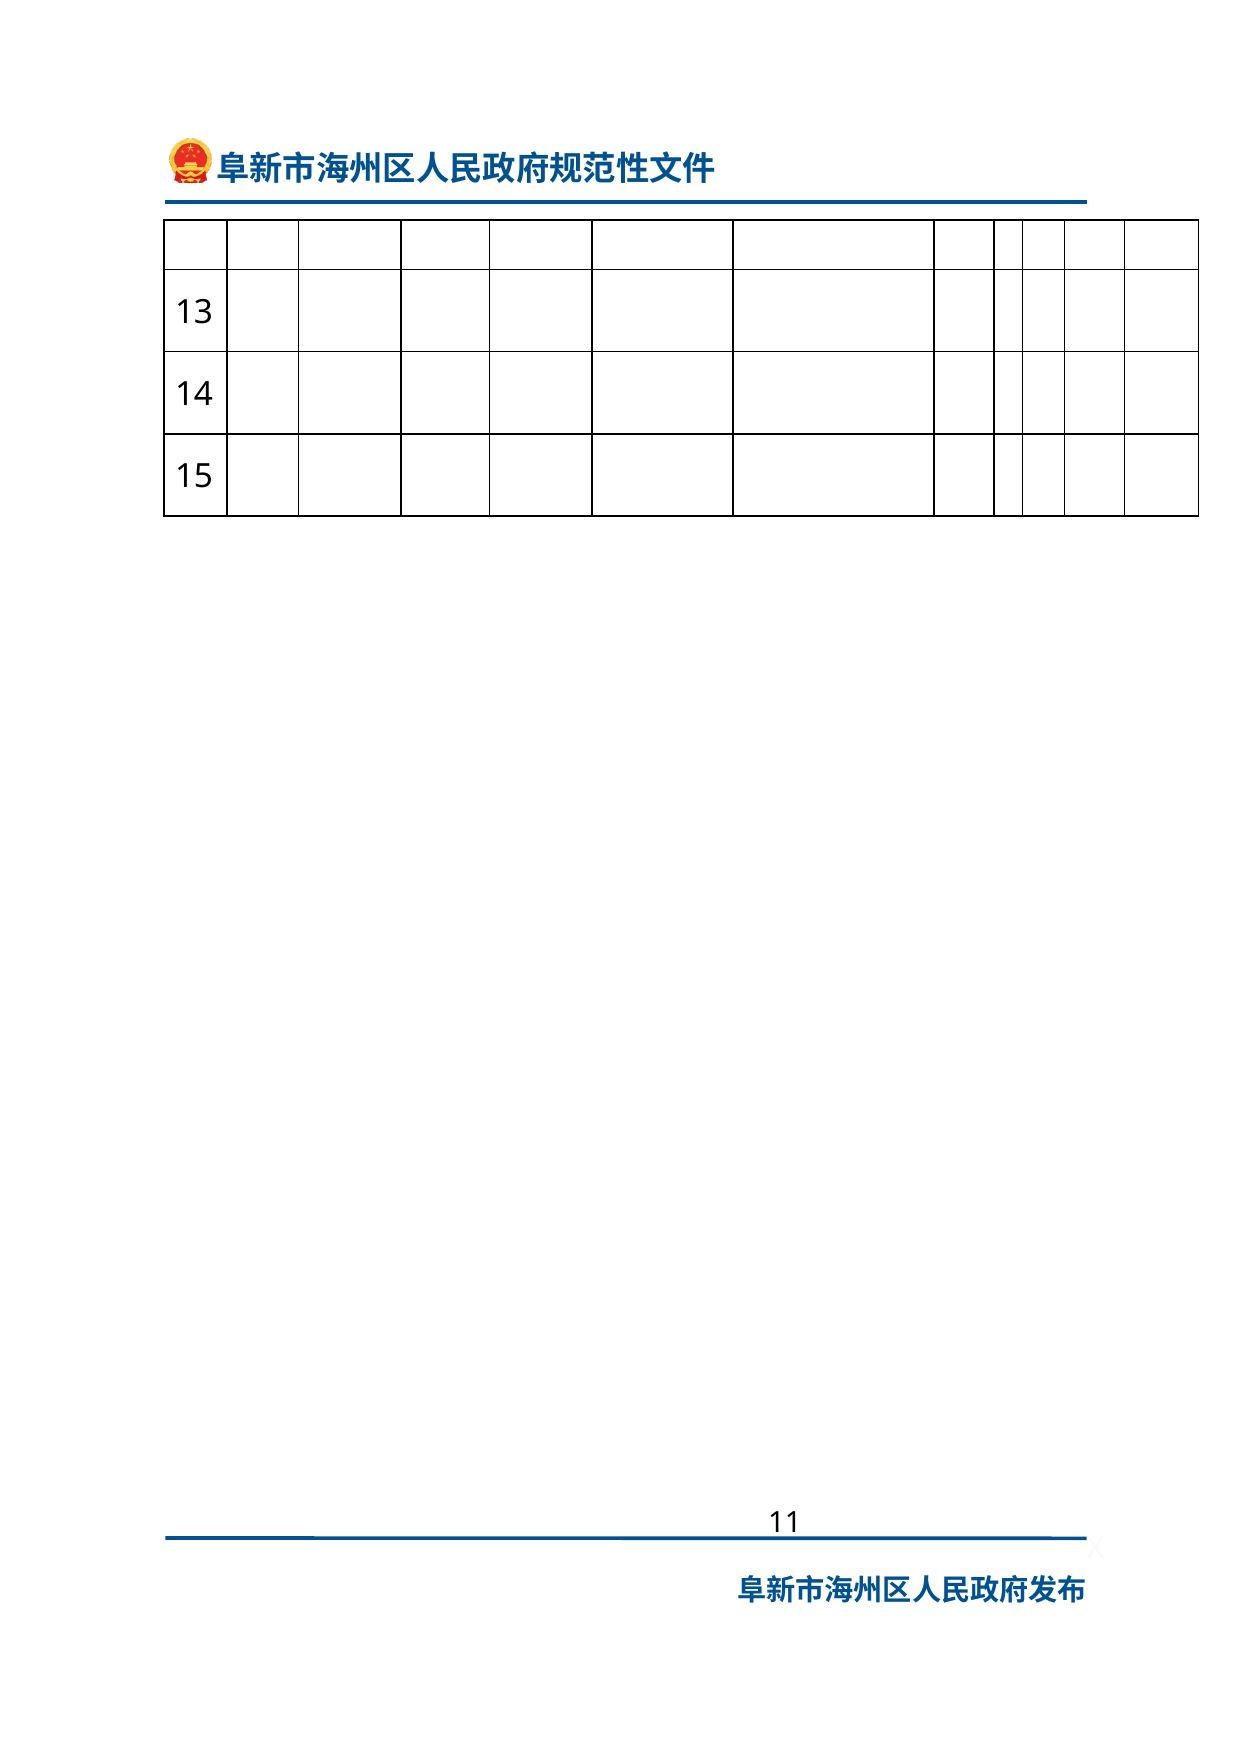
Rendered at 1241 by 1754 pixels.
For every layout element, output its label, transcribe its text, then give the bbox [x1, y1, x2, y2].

table_cell [1023, 435, 1064, 515]
table_cell [935, 270, 993, 351]
table_cell [228, 221, 298, 268]
table_cell [228, 435, 298, 515]
table_cell [593, 352, 732, 433]
table_cell [1125, 435, 1198, 515]
table_cell [734, 270, 933, 351]
table_cell [299, 221, 400, 268]
table_cell [935, 352, 993, 433]
table_cell [593, 435, 732, 515]
table_cell [402, 221, 489, 268]
table_cell [1125, 352, 1198, 433]
table_cell [490, 221, 591, 268]
table_cell [1065, 270, 1124, 351]
table_cell [995, 221, 1022, 268]
table_cell [734, 435, 933, 515]
table_cell 13 [165, 270, 226, 351]
table_cell [1065, 352, 1124, 433]
table_cell [734, 352, 933, 433]
table_cell [299, 270, 400, 351]
table_cell [995, 270, 1022, 351]
table_cell 15 [165, 435, 226, 515]
table_cell 14 [165, 352, 226, 433]
table_cell [995, 435, 1022, 515]
table_cell [1023, 221, 1064, 268]
table_cell [593, 221, 732, 268]
table_cell [995, 352, 1022, 433]
table_cell [299, 435, 400, 515]
table_cell [593, 270, 732, 351]
table_cell [228, 352, 298, 433]
table_cell [228, 270, 298, 351]
table_cell [402, 435, 489, 515]
table_cell [1023, 352, 1064, 433]
table_cell [1065, 435, 1124, 515]
table_cell [402, 270, 489, 351]
table_cell [299, 352, 400, 433]
table_cell [734, 221, 933, 268]
table_cell [1065, 221, 1124, 268]
table_cell [490, 270, 591, 351]
picture [165, 136, 216, 187]
table_cell [1125, 221, 1198, 268]
table_cell [935, 435, 993, 515]
table_cell [1023, 270, 1064, 351]
table_cell [402, 352, 489, 433]
table_cell [490, 435, 591, 515]
table_cell [935, 221, 993, 268]
table_cell [490, 352, 591, 433]
table_cell [1125, 270, 1198, 351]
table_cell 12 [165, 221, 226, 268]
